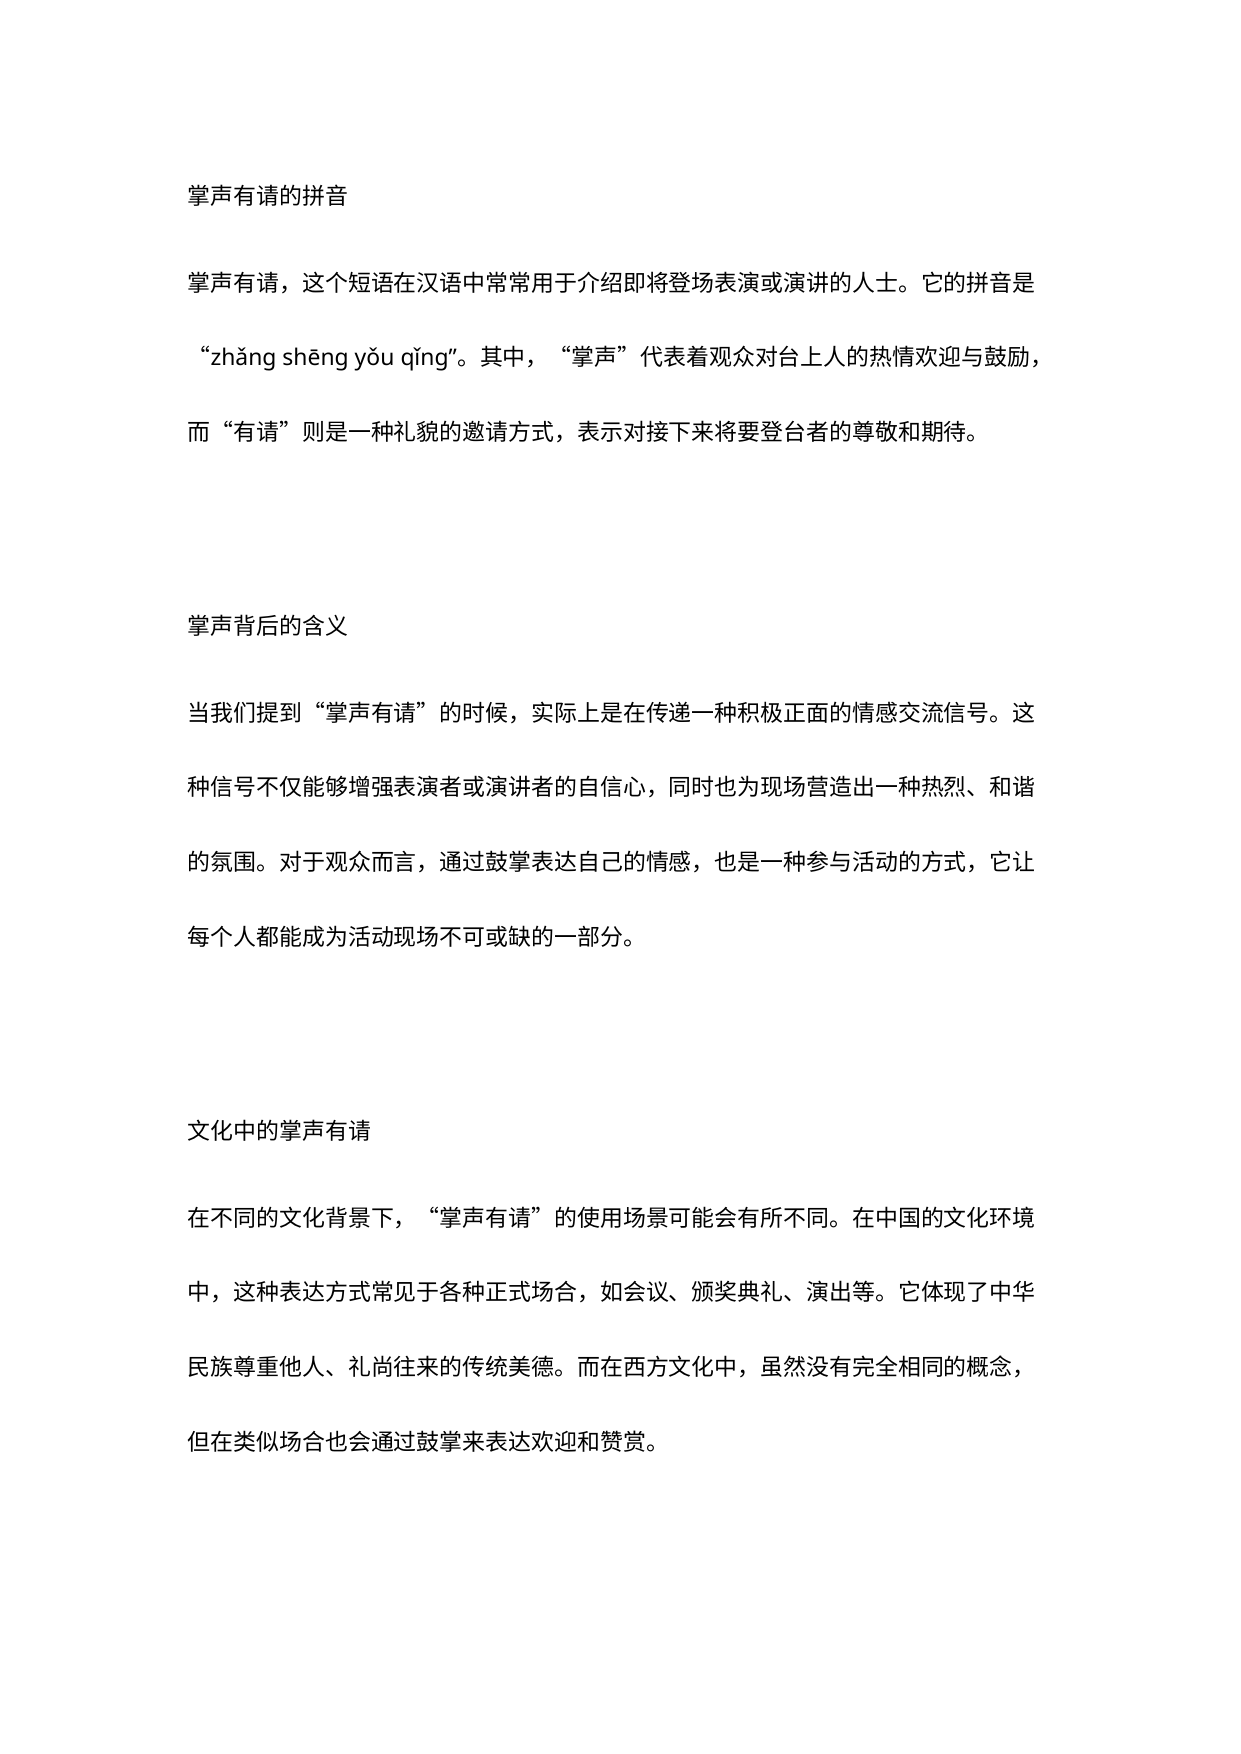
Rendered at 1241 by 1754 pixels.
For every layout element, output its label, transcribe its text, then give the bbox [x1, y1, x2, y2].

text 当我们提到“掌声有请”的时候，实际上是在传递一种积极正面的情感交流信号。这种信号不仅能够增强表演者或演讲者的自信心，同时也为现场营造出一种热烈、和谐的氛围。对于观众而言，通过鼓掌表达自己的情感，也是一种参与活动的方式，它让每个人都能成为活动现场不可或缺的一部分。 [187, 679, 1053, 968]
text 在不同的文化背景下，“掌声有请”的使用场景可能会有所不同。在中国的文化环境中，这种表达方式常见于各种正式场合，如会议、颁奖典礼、演出等。它体现了中华民族尊重他人、礼尚往来的传统美德。而在西方文化中，虽然没有完全相同的概念，但在类似场合也会通过鼓掌来表达欢迎和赞赏。 [187, 1184, 1053, 1473]
text 掌声背后的含义 [187, 592, 1053, 657]
text 文化中的掌声有请 [187, 1097, 1053, 1162]
text 掌声有请，这个短语在汉语中常常用于介绍即将登场表演或演讲的人士。它的拼音是“zhǎng shēng yǒu qǐng”。其中，“掌声”代表着观众对台上人的热情欢迎与鼓励，而“有请”则是一种礼貌的邀请方式，表示对接下来将要登台者的尊敬和期待。 [187, 248, 1053, 463]
text 掌声有请的拼音 [187, 162, 1053, 227]
